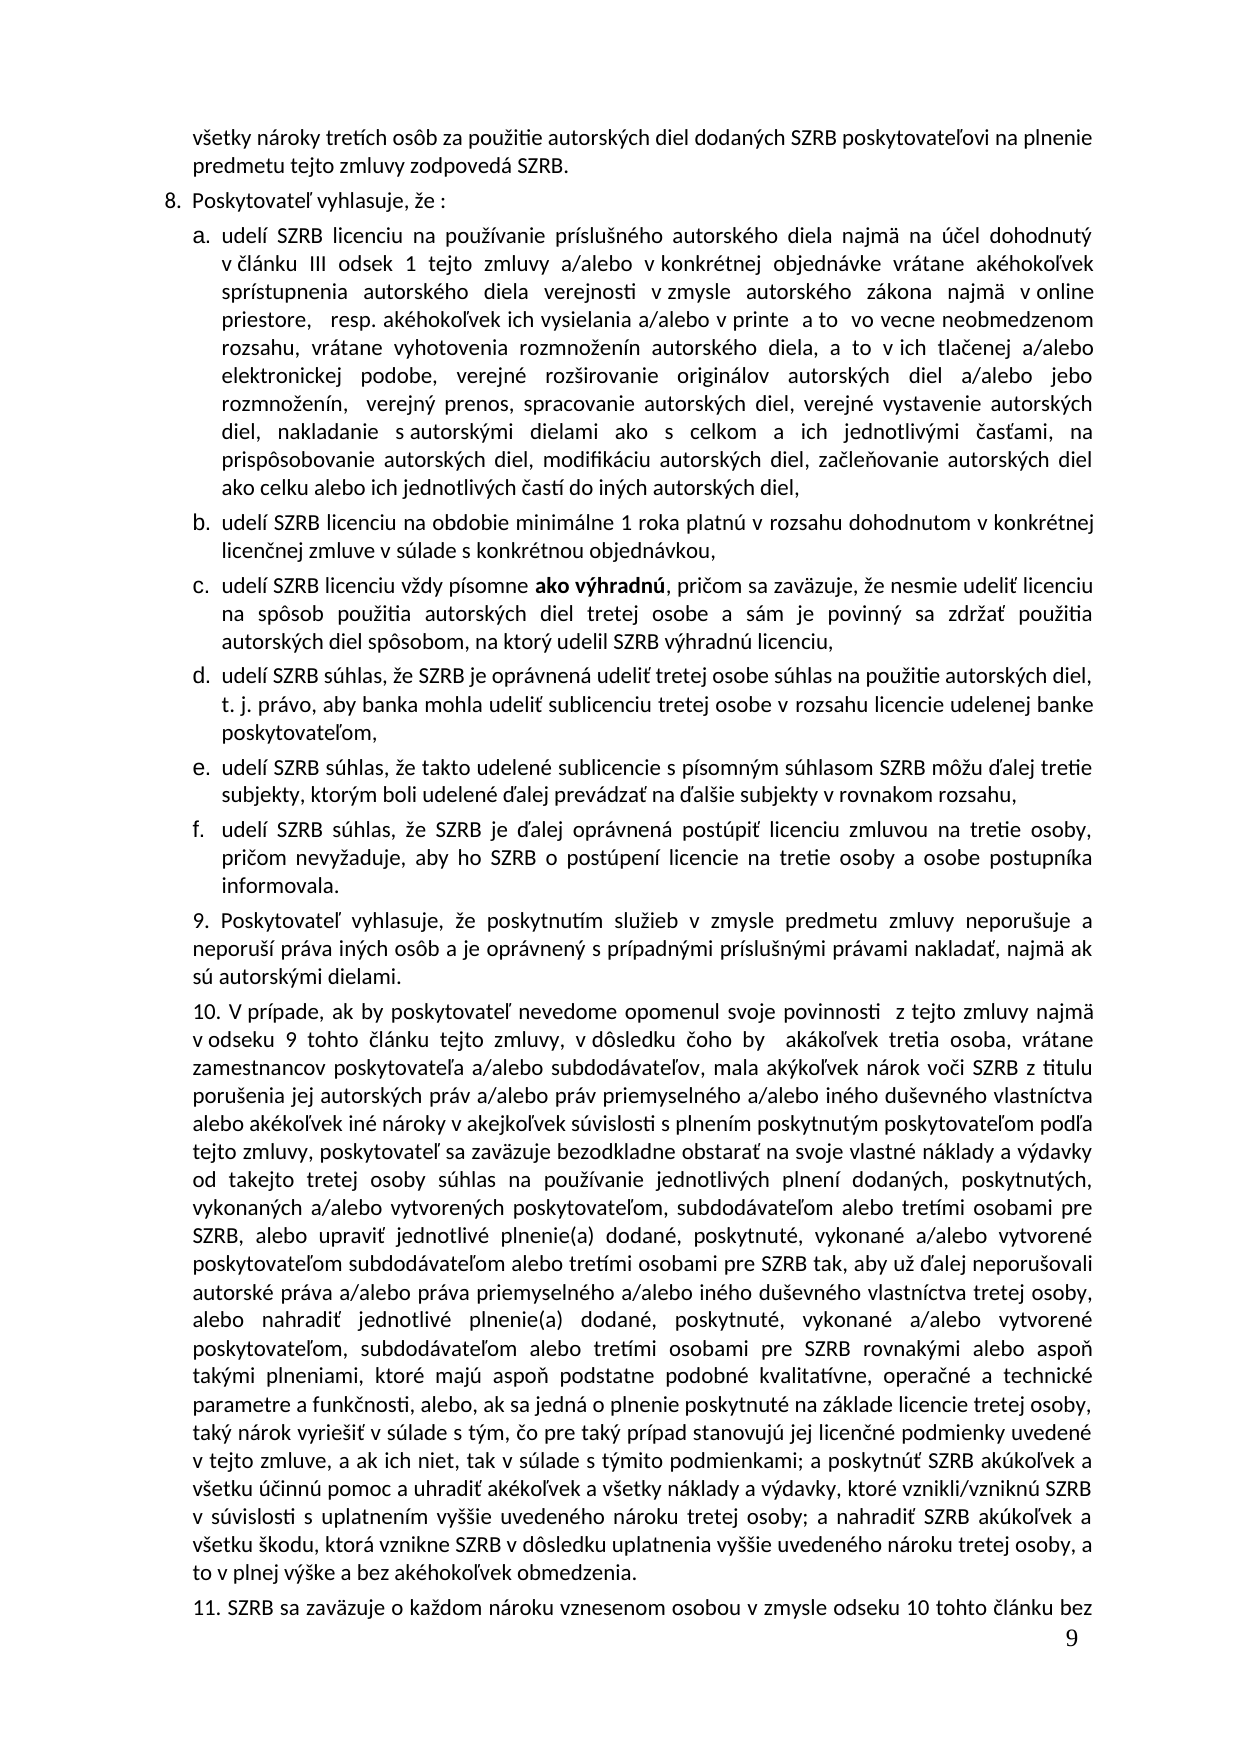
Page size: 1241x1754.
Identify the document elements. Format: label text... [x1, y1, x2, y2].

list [148, 123, 1094, 179]
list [192, 1593, 1094, 1621]
list udelí SZRB súhlas, že SZRB je ďalej oprávnená postúpiť licenciu zmluvou na tretie osoby, pričom nevyžaduje, aby ho SZRB o postúpení licencie na tretie osoby a osobe postupníka informovala. [192, 816, 1094, 899]
list 10. V prípade, ak by poskytovateľ nevedome opomenul svoje povinnosti z tejto zmluvy najmä v odseku 9 tohto článku tejto zmluvy, v dôsledku čoho by akákoľvek tretia osoba, vrátane zamestnancov poskytovateľa a/alebo subdodávateľov, mala akýkoľvek nárok voči SZRB z titulu porušenia jej autorských práv a/alebo práv priemyselného a/alebo iného duševného vlastníctva alebo akékoľvek iné nároky v akejkoľvek súvislosti s plnením poskytnutým poskytovateľom podľa tejto zmluvy, poskytovateľ sa zaväzuje bezodkladne obstarať na svoje vlastné náklady a výdavky od takejto tretej osoby súhlas na používanie jednotlivých plnení dodaných, poskytnutých, vykonaných a/alebo vytvorených poskytovateľom, subdodávateľom alebo tretími osobami pre SZRB, alebo upraviť jednotlivé plnenie(a) dodané, poskytnuté, vykonané a/alebo vytvorené poskytovateľom subdodávateľom alebo tretími osobami pre SZRB tak, aby už ďalej neporušovali autorské práva a/alebo práva priemyselného a/alebo iného duševného vlastníctva tretej osoby, alebo nahradiť jednotlivé plnenie(a) dodané, poskytnuté, vykonané a/alebo vytvorené poskytovateľom, subdodávateľom alebo tretími osobami pre SZRB rovnakými alebo aspoň takými plneniami, ktoré majú aspoň podstatne podobné kvalitatívne, operačné a technické parametre a funkčnosti, alebo, ak sa jedná o plnenie poskytnuté na základe licencie tretej osoby, taký nárok vyriešiť v súlade s tým, čo pre taký prípad stanovujú jej licenčné podmienky uvedené v tejto zmluve, a ak ich niet, tak v súlade s týmito podmienkami; a poskytnúť SZRB akúkoľvek a všetku účinnú pomoc a uhradiť akékoľvek a všetky náklady a výdavky, ktoré vznikli/vzniknú SZRB v súvislosti s uplatnením vyššie uvedeného nároku tretej osoby; a nahradiť SZRB akúkoľvek a všetku škodu, ktorá vznikne SZRB v dôsledku uplatnenia vyššie uvedeného nároku tretej osoby, a to v plnej výške a bez akéhokoľvek obmedzenia. [192, 997, 1094, 1586]
list udelí SZRB súhlas, že SZRB je oprávnená udeliť tretej osobe súhlas na použitie autorských diel, t. j. právo, aby banka mohla udeliť sublicenciu tretej osobe v rozsahu licencie udelenej banke poskytovateľom, [192, 662, 1094, 746]
list udelí SZRB súhlas, že takto udelené sublicencie s písomným súhlasom SZRB môžu ďalej tretie subjekty, ktorým boli udelené ďalej prevádzať na ďalšie subjekty v rovnakom rozsahu, [192, 753, 1094, 809]
list udelí SZRB licenciu na obdobie minimálne 1 roka platnú v rozsahu dohodnutom v konkrétnej licenčnej zmluve v súlade s konkrétnou objednávkou, [192, 508, 1094, 564]
list udelí SZRB licenciu vždy písomne ako výhradnú, pričom sa zaväzuje, že nesmie udeliť licenciu na spôsob použitia autorských diel tretej osobe a sám je povinný sa zdržať použitia autorských diel spôsobom, na ktorý udelil SZRB výhradnú licenciu, [192, 571, 1094, 655]
list 9. Poskytovateľ vyhlasuje, že poskytnutím služieb v zmysle predmetu zmluvy neporušuje a neporuší práva iných osôb a je oprávnený s prípadnými príslušnými právami nakladať, najmä ak sú autorskými dielami. [192, 906, 1094, 991]
list 8. Poskytovateľ vyhlasuje, že : [164, 186, 1094, 214]
list udelí SZRB licenciu na používanie príslušného autorského diela najmä na účel dohodnutý v článku III odsek 1 tejto zmluvy a/alebo v konkrétnej objednávke vrátane akéhokoľvek sprístupnenia autorského diela verejnosti v zmysle autorského zákona najmä v online priestore, resp. akéhokoľvek ich vysielania a/alebo v printe a to vo vecne neobmedzenom rozsahu, vrátane vyhotovenia rozmnoženín autorského diela, a to v ich tlačenej a/alebo elektronickej podobe, verejné rozširovanie originálov autorských diel a/alebo jebo rozmnoženín, verejný prenos, spracovanie autorských diel, verejné vystavenie autorských diel, nakladanie s autorskými dielami ako s celkom a ich jednotlivými časťami, na prispôsobovanie autorských diel, modifikáciu autorských diel, začleňovanie autorských diel ako celku alebo ich jednotlivých častí do iných autorských diel, [192, 221, 1094, 501]
